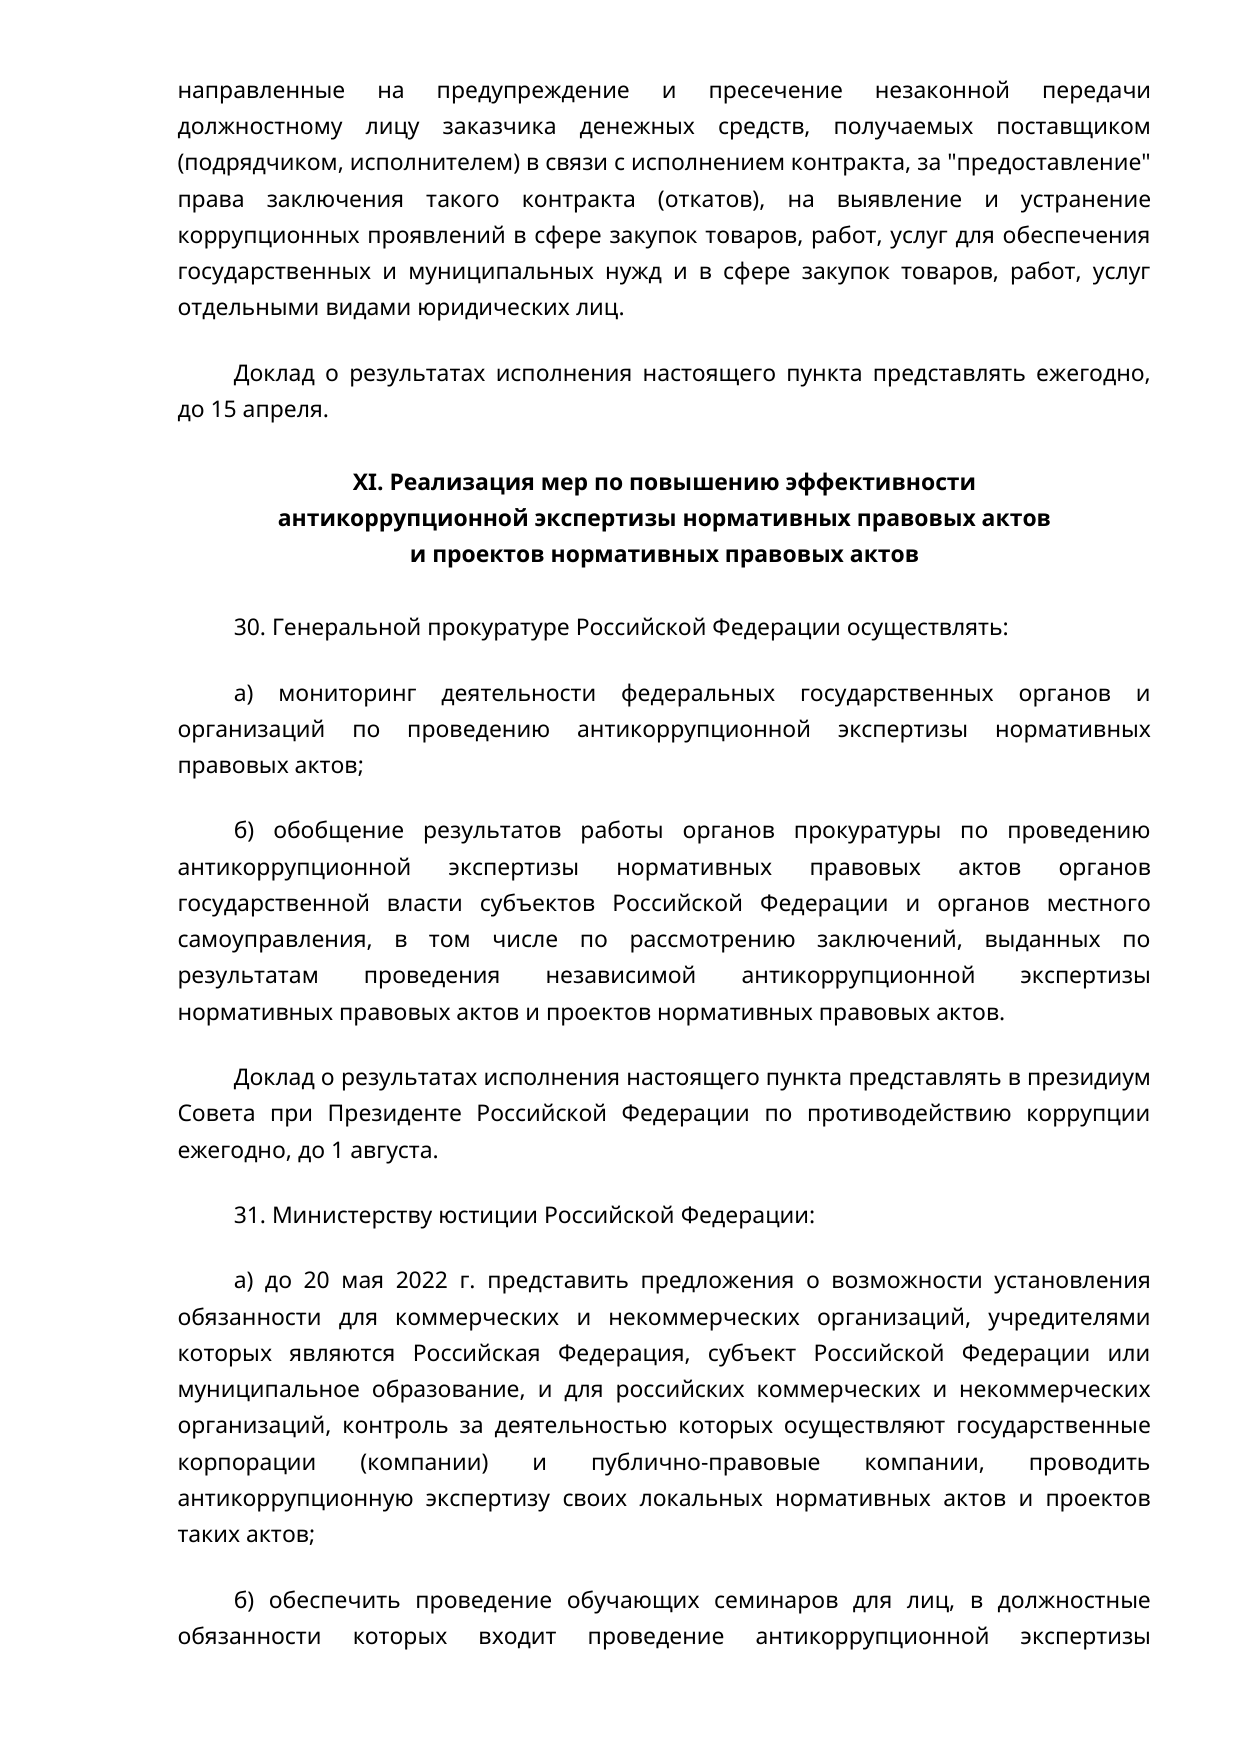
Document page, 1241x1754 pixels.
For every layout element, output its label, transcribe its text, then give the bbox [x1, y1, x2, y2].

text б) обобщение результатов работы органов прокуратуры по проведению антикоррупционной экспертизы нормативных правовых актов органов государственной власти субъектов Российской Федерации и органов местного самоуправления, в том числе по рассмотрению заключений, выданных по результатам проведения независимой антикоррупционной экспертизы нормативных правовых актов и проектов нормативных правовых актов. [177, 814, 1152, 1027]
text а) мониторинг деятельности федеральных государственных органов и организаций по проведению антикоррупционной экспертизы нормативных правовых актов; [177, 677, 1152, 780]
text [177, 1584, 1152, 1651]
text XI. Реализация мер по повышению эффективности [177, 466, 1152, 497]
text Доклад о результатах исполнения настоящего пункта представлять в президиум Совета при Президенте Российской Федерации по противодействию коррупции ежегодно, до 1 августа. [177, 1061, 1152, 1165]
text 31. Министерству юстиции Российской Федерации: [177, 1199, 1152, 1230]
text 30. Генеральной прокуратуре Российской Федерации осуществлять: [177, 611, 1152, 642]
text а) до 20 мая 2022 г. представить предложения о возможности установления обязанности для коммерческих и некоммерческих организаций, учредителями которых являются Российская Федерация, субъект Российской Федерации или муниципальное образование, и для российских коммерческих и некоммерческих организаций, контроль за деятельностью которых осуществляют государственные корпорации (компании) и публично-правовые компании, проводить антикоррупционную экспертизу своих локальных нормативных актов и проектов таких актов; [177, 1264, 1152, 1549]
text антикоррупционной экспертизы нормативных правовых актов [177, 502, 1152, 533]
text Доклад о результатах исполнения настоящего пункта представлять ежегодно, до 15 апреля. [177, 357, 1152, 424]
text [177, 74, 1152, 323]
text и проектов нормативных правовых актов [177, 538, 1152, 570]
